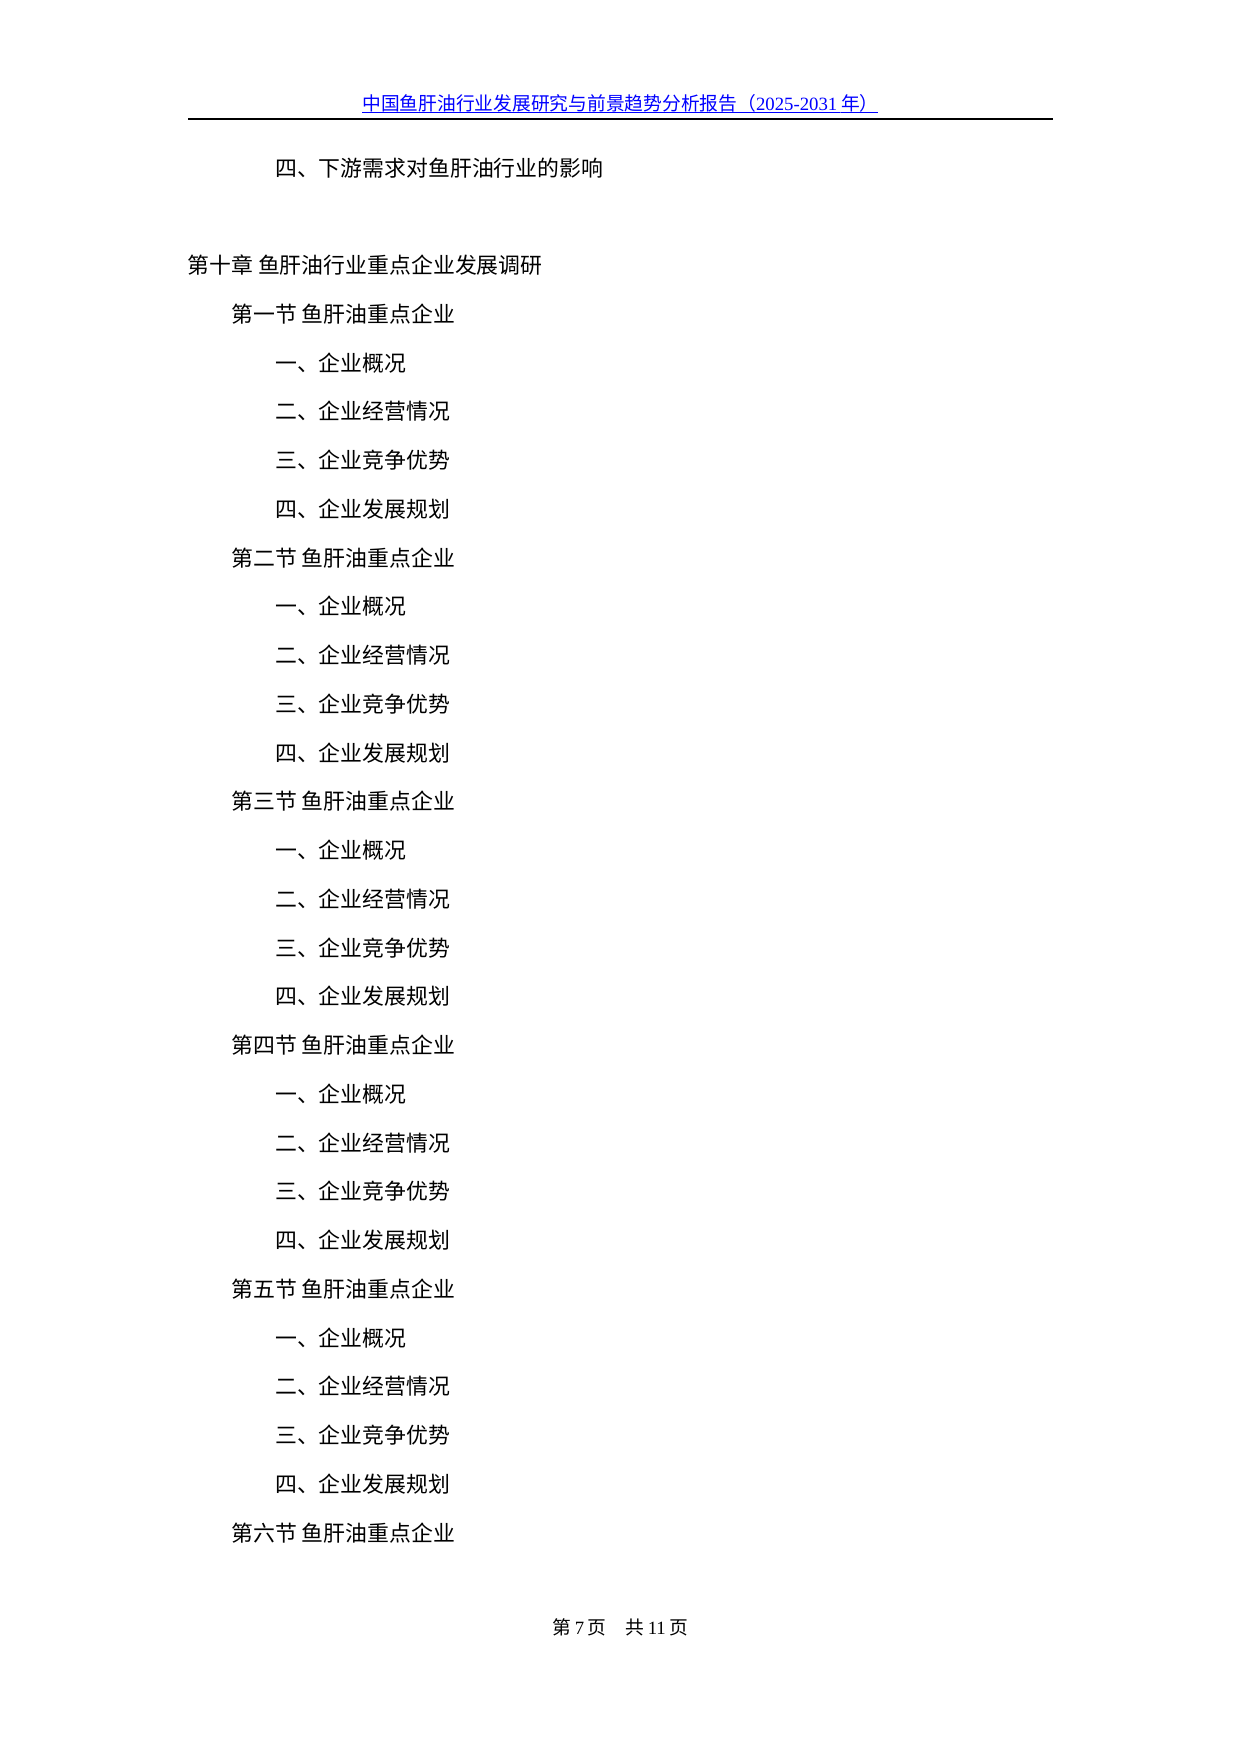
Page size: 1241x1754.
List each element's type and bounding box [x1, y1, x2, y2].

text [187, 150, 1053, 1548]
